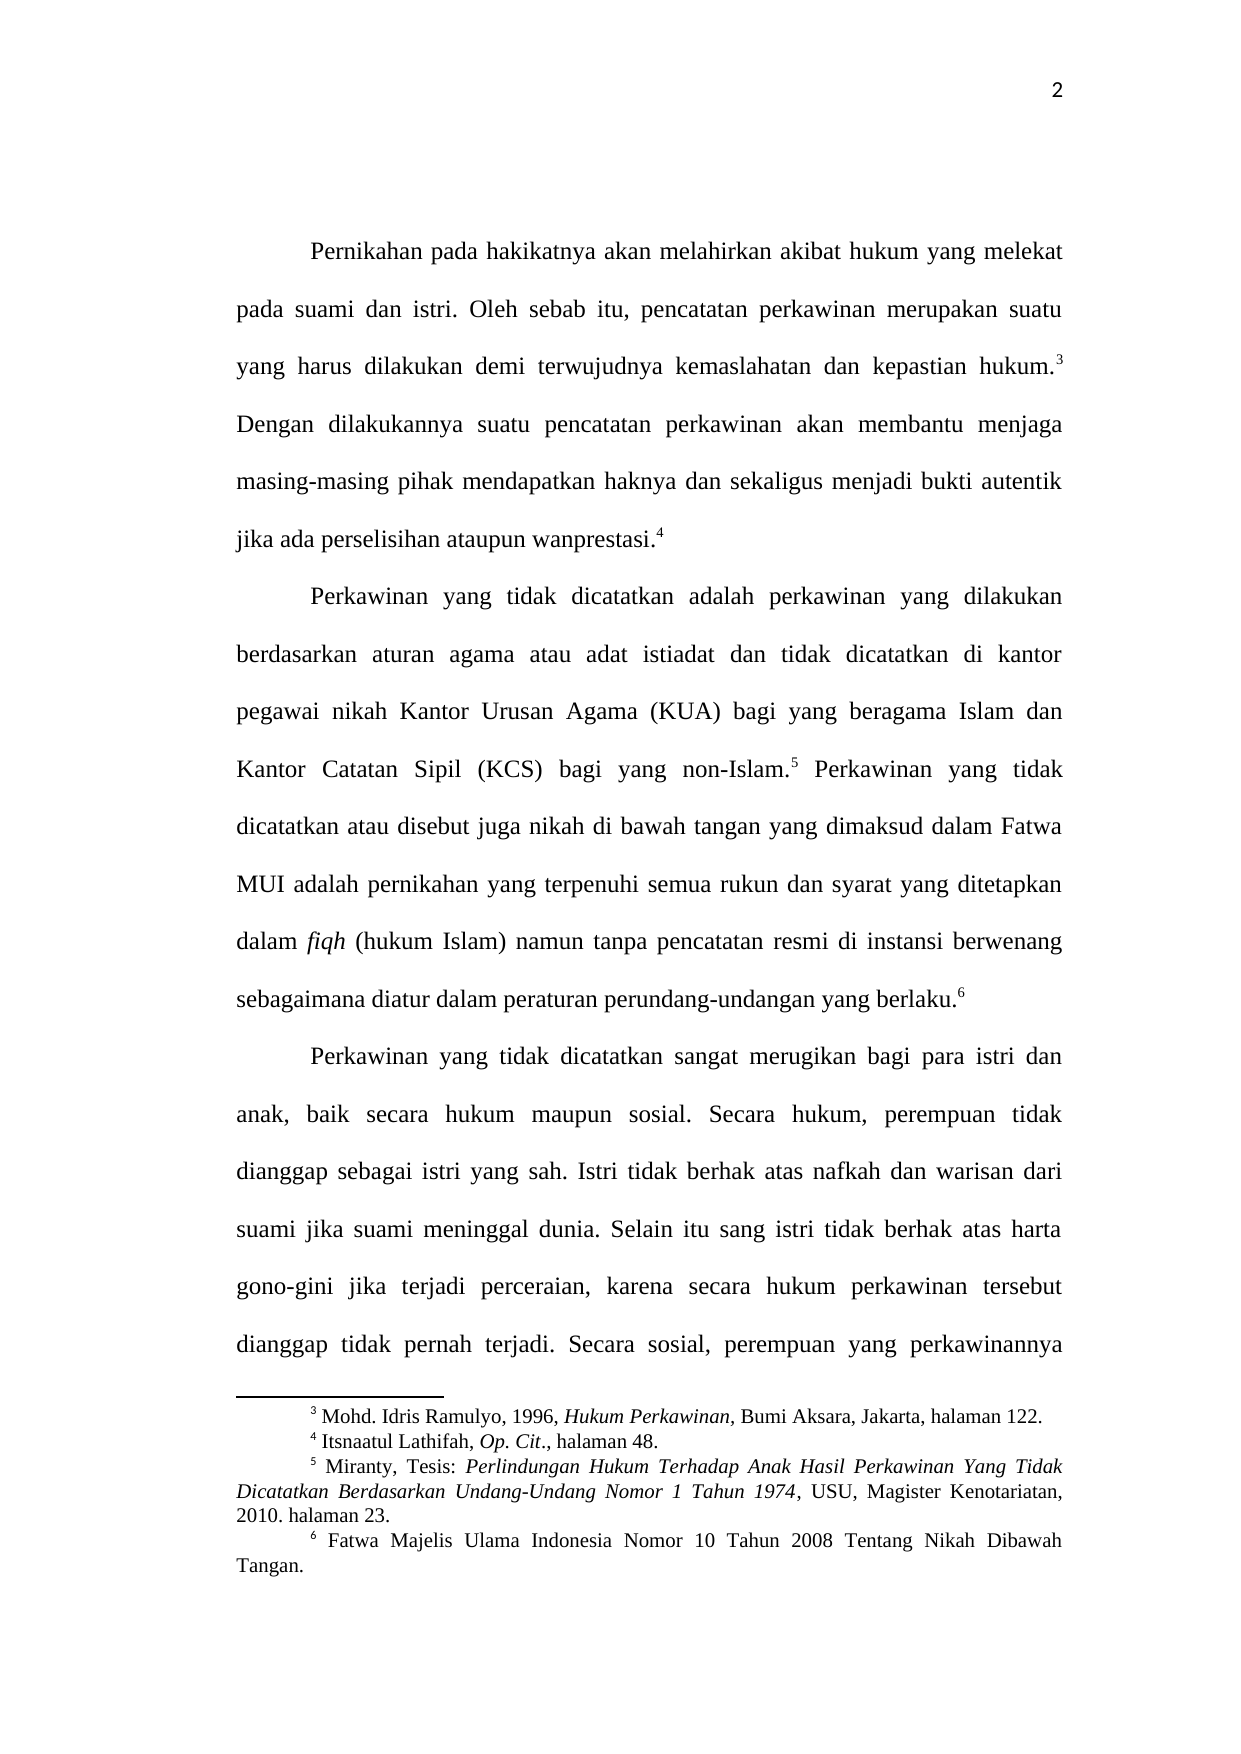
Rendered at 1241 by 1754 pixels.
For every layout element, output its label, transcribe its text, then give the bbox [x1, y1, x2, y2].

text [236, 1041, 1063, 1357]
text Pernikahan pada hakikatnya akan melahirkan akibat hukum yang melekat pada suami dan istri. Oleh sebab itu, pencatatan perkawinan merupakan suatu yang harus dilakukan demi terwujudnya kemaslahatan dan kepastian hukum. Dengan dilakukannya suatu pencatatan perkawinan akan membantu menjaga masing-masing pihak mendapatkan haknya dan sekaligus menjadi bukti autentik jika ada perselisihan ataupun wanprestasi. [236, 236, 1063, 552]
text Perkawinan yang tidak dicatatkan adalah perkawinan yang dilakukan berdasarkan aturan agama atau adat istiadat dan tidak dicatatkan di kantor pegawai nikah Kantor Urusan Agama (KUA) bagi yang beragama Islam dan Kantor Catatan Sipil (KCS) bagi yang non-Islam. Perkawinan yang tidak dicatatkan atau disebut juga nikah di bawah tangan yang dimaksud dalam Fatwa MUI adalah pernikahan yang terpenuhi semua rukun dan syarat yang ditetapkan dalam fiqh (hukum Islam) namun tanpa pencatatan resmi di instansi berwenang sebagaimana diatur dalam peraturan perundang-undangan yang berlaku. [236, 581, 1063, 1012]
